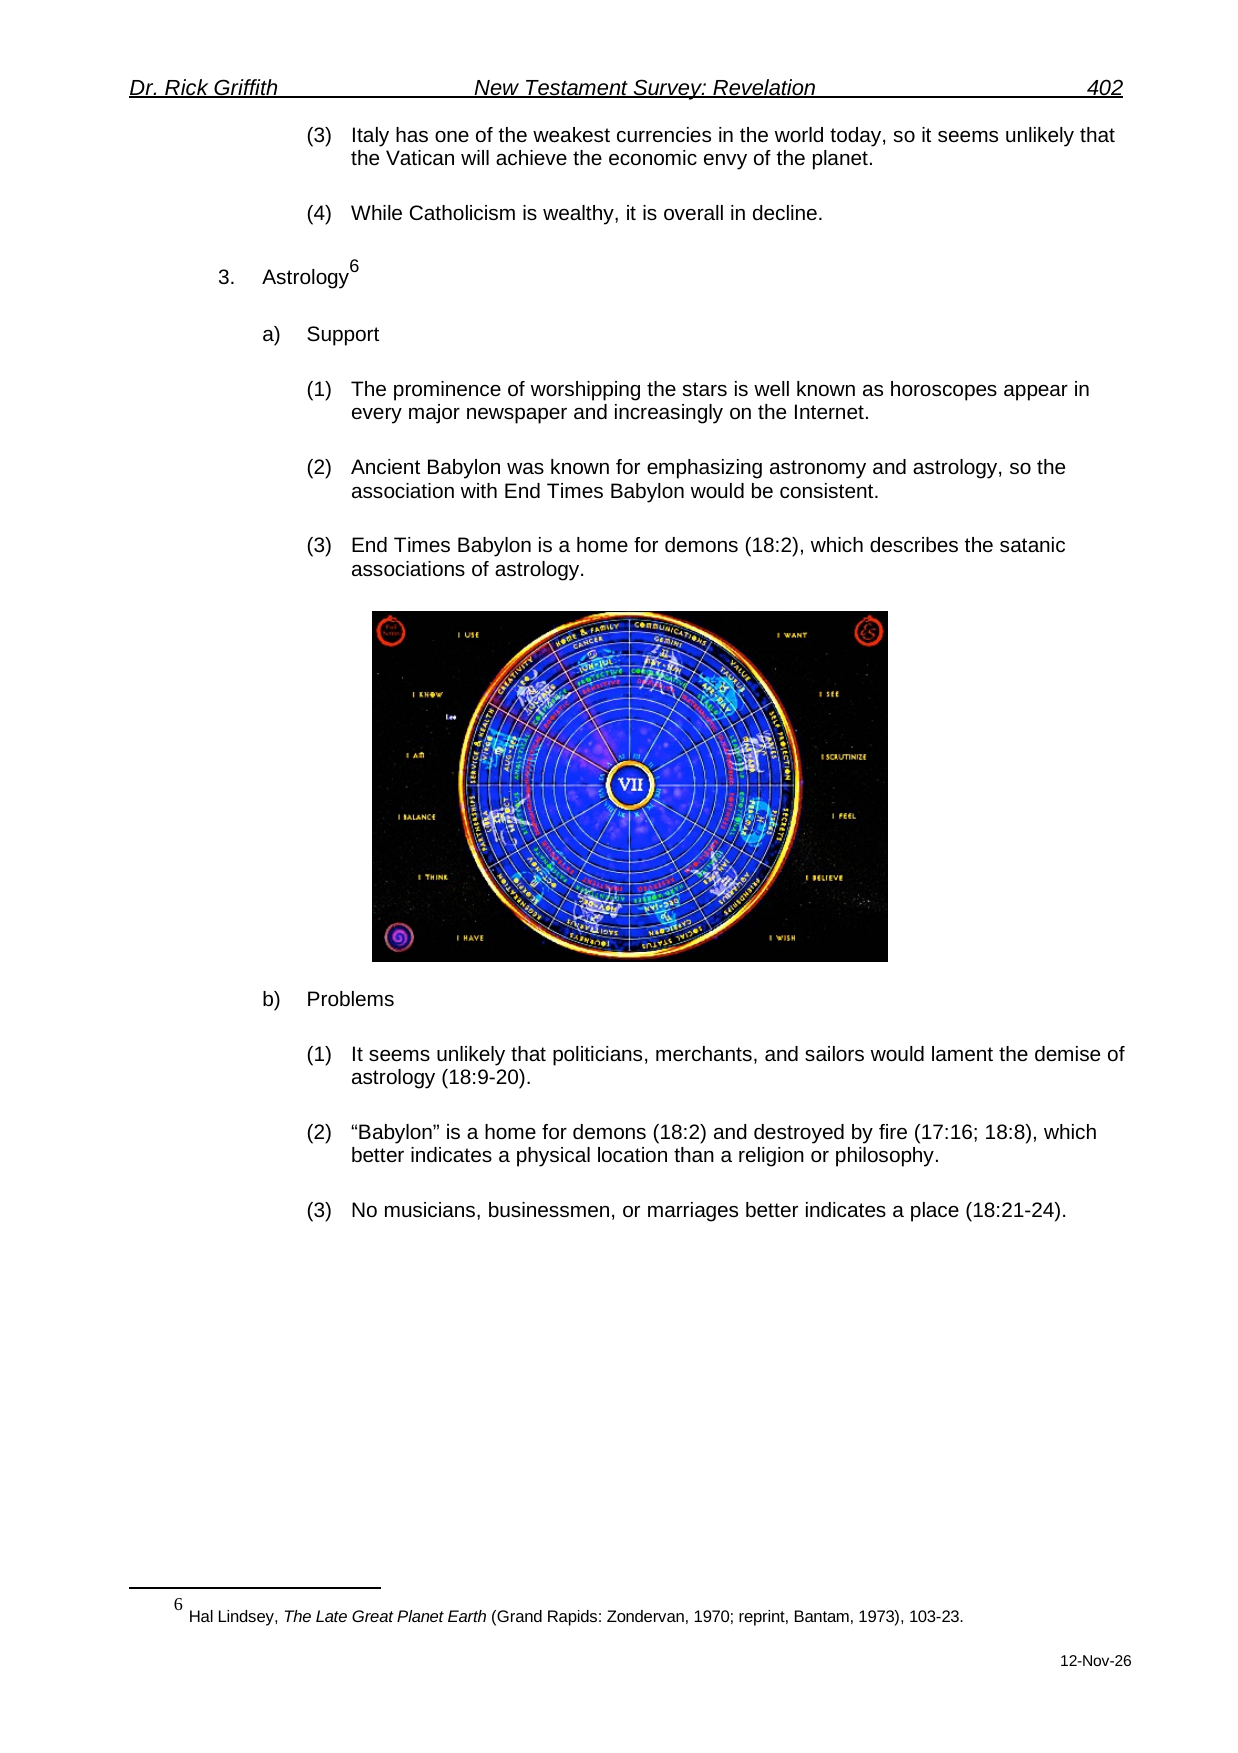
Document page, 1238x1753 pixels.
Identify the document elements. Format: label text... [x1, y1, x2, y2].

list Problems [262, 987, 1131, 1011]
list The prominence of worshipping the stars is well known as horoscopes appear in every major newspaper and increasingly on the Internet. [306, 377, 1131, 424]
list It seems unlikely that politicians, merchants, and sailors would lament the demise of astrology (18:9-20). [306, 1042, 1131, 1089]
list No musicians, businessmen, or marriages better indicates a place (18:21-24). [306, 1199, 1131, 1222]
list Italy has one of the weakest currencies in the world today, so it seems unlikely that the Vatican will achieve the economic envy of the planet. [306, 123, 1131, 170]
list Astrology [218, 256, 1131, 291]
picture [372, 611, 888, 962]
list While Catholicism is wealthy, it is overall in decline. [306, 201, 1131, 225]
list End Times Babylon is a home for demons (18:2), which describes the satanic associations of astrology. [306, 534, 1131, 581]
list “Babylon” is a home for demons (18:2) and destroyed by fire (17:16; 18:8), which better indicates a physical location than a religion or philosophy. [306, 1120, 1131, 1167]
list Support [262, 322, 1131, 346]
list Ancient Babylon was known for emphasizing astronomy and astrology, so the association with End Times Babylon would be consistent. [306, 456, 1131, 503]
